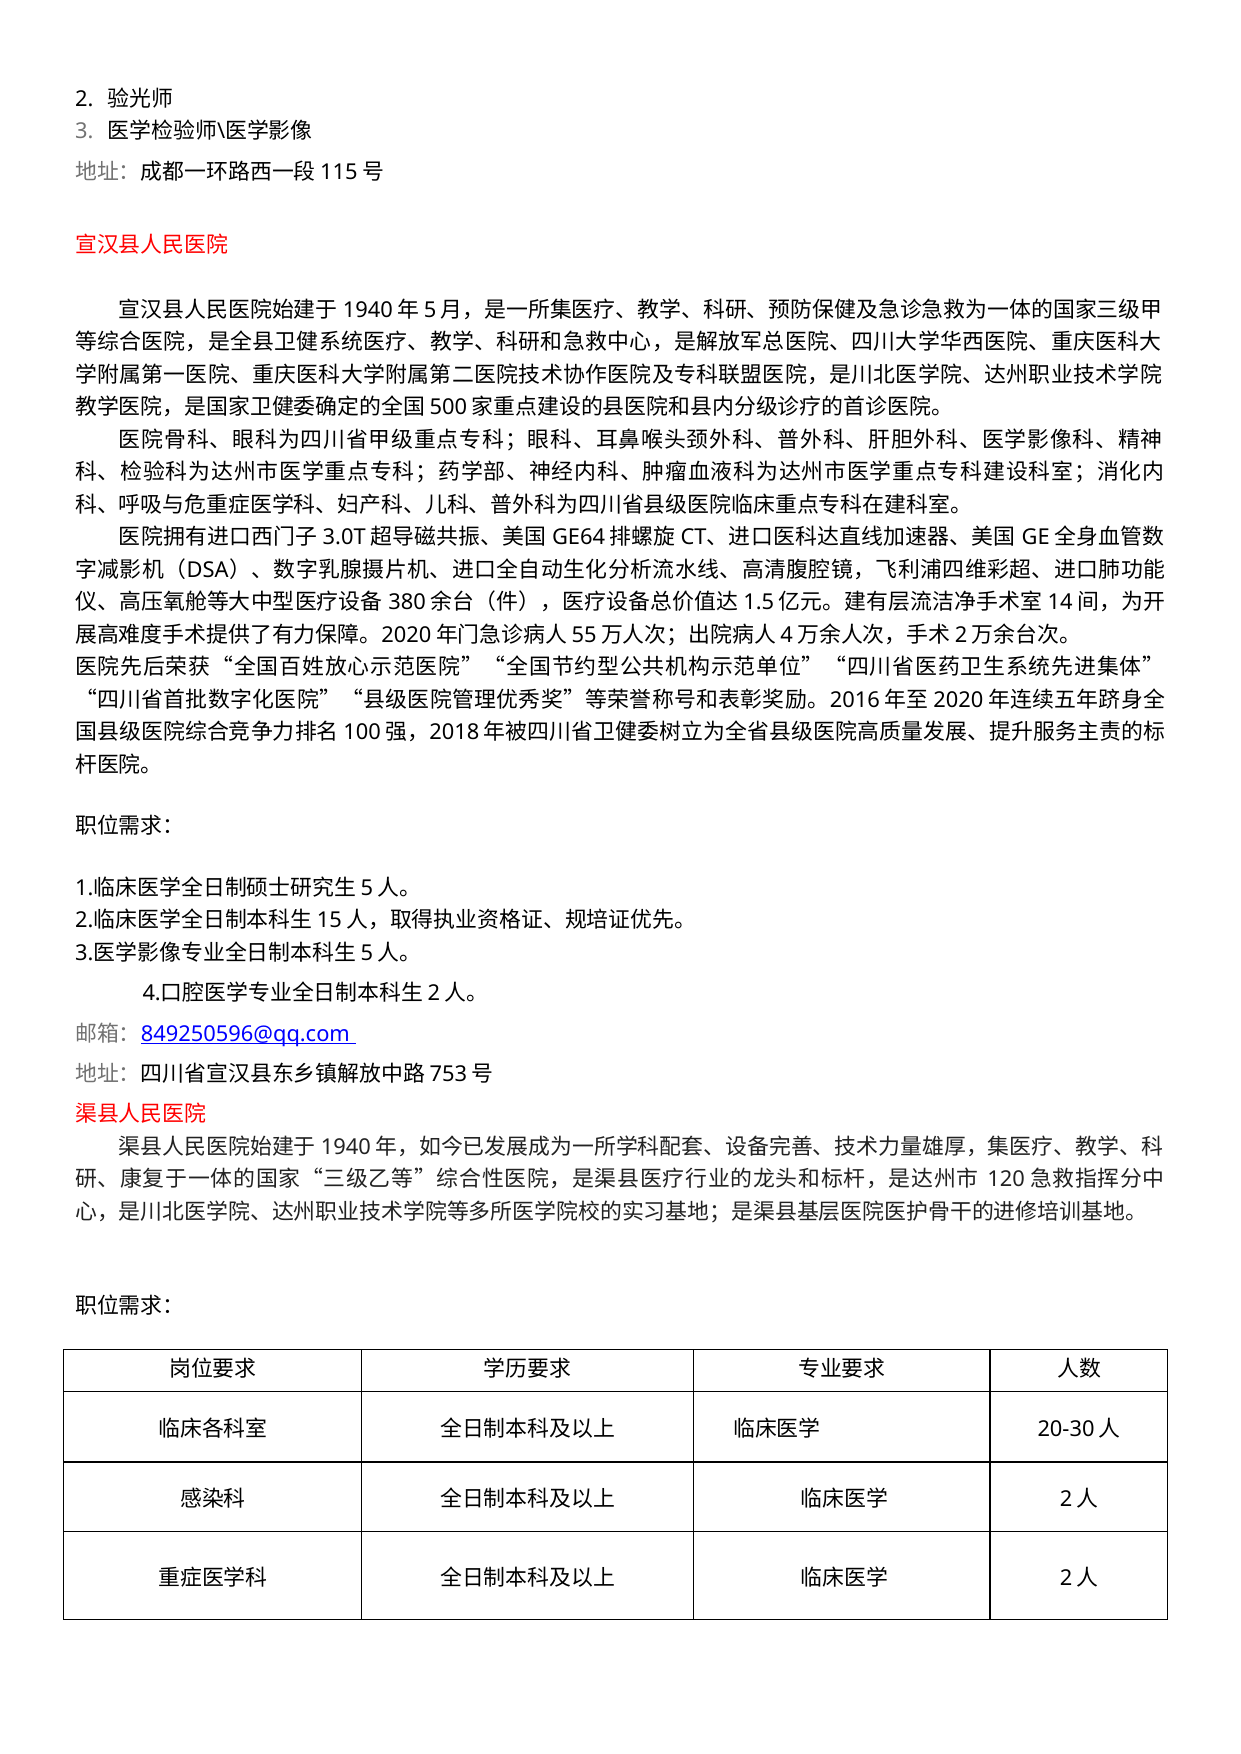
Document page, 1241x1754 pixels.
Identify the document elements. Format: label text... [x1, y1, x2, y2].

text 宣汉县人民医院始建于1940年5月，是一所集医疗、教学、科研、预防保健及急诊急救为一体的国家三级甲等综合医院，是全县卫健系统医疗、教学、科研和急救中心，是解放军总医院、四川大学华西医院、重庆医科大学附属第一医院、重庆医科大学附属第二医院技术协作医院及专科联盟医院，是川北医学院、达州职业技术学院教学医院，是国家卫健委确定的全国500家重点建设的县医院和县内分级诊疗的首诊医院。 [75, 291, 1165, 421]
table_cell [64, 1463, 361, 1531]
text 2.临床医学全日制本科生15人，取得执业资格证、规培证优先。 [75, 902, 1165, 935]
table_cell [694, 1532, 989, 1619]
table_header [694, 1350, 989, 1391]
list 医学检验师\医学影像 [75, 113, 1165, 146]
list 验光师 [75, 81, 1165, 113]
text 地址：四川省宣汉县东乡镇解放中路753号 [75, 1056, 1165, 1088]
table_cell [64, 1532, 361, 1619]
text 渠县人民医院 [75, 1096, 1165, 1128]
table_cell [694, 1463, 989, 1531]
text 医院先后荣获“全国百姓放心示范医院”“全国节约型公共机构示范单位”“四川省医药卫生系统先进集体”“四川省首批数字化医院”“县级医院管理优秀奖”等荣誉称号和表彰奖励。2016年至2020年连续五年跻身全国县级医院综合竞争力排名100强，2018年被四川省卫健委树立为全省县级医院高质量发展、提升服务主责的标杆医院。 [75, 649, 1165, 779]
text 医院拥有进口西门子3.0T超导磁共振、美国GE64排螺旋CT、进口医科达直线加速器、美国GE全身血管数字减影机（DSA）、数字乳腺摄片机、进口全自动生化分析流水线、高清腹腔镜，飞利浦四维彩超、进口肺功能仪、高压氧舱等大中型医疗设备380余台（件），医疗设备总价值达1.5亿元。建有层流洁净手术室14间，为开展高难度手术提供了有力保障。2020年门急诊病人55万人次；出院病人4万余人次，手术2万余台次。 [75, 519, 1165, 649]
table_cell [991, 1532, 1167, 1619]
text 职位需求： [75, 808, 1165, 841]
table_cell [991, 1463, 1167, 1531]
text 宣汉县人民医院 [75, 226, 1165, 259]
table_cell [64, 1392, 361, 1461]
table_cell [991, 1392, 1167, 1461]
text 4.口腔医学专业全日制本科生2人。 [75, 975, 1165, 1007]
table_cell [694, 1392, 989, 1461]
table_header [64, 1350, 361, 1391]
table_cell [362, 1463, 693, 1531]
text 1.临床医学全日制硕士研究生5人。 [75, 870, 1165, 902]
text 职位需求： [75, 1288, 1165, 1320]
text 渠县人民医院始建于1940年，如今已发展成为一所学科配套、设备完善、技术力量雄厚，集医疗、教学、科研、康复于一体的国家“三级乙等”综合性医院，是渠县医疗行业的龙头和标杆，是达州市120急救指挥分中心，是川北医学院、达州职业技术学院等多所医学院校的实习基地；是渠县基层医院医护骨干的进修培训基地。 [75, 1193, 1165, 1226]
text 渠县人民医院始建于1940年，如今已发展成为一所学科配套、设备完善、技术力量雄厚，集医疗、教学、科研、康复于一体的国家“三级乙等”综合性医院，是渠县医疗行业的龙头和标杆，是达州市120急救指挥分中心，是川北医学院、达州职业技术学院等多所医学院校的实习基地；是渠县基层医院医护骨干的进修培训基地。 [75, 1128, 1165, 1161]
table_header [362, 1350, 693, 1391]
text 3.医学影像专业全日制本科生5人。 [75, 935, 1165, 967]
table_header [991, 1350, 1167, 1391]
text 医院骨科、眼科为四川省甲级重点专科；眼科、耳鼻喉头颈外科、普外科、肝胆外科、医学影像科、精神科、检验科为达州市医学重点专科；药学部、神经内科、肿瘤血液科为达州市医学重点专科建设科室；消化内科、呼吸与危重症医学科、妇产科、儿科、普外科为四川省县级医院临床重点专科在建科室。 [75, 421, 1165, 519]
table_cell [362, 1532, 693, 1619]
text 地址：成都一环路西一段115号 [75, 153, 1165, 186]
text 邮箱：849250596@qq.com [75, 1015, 1165, 1048]
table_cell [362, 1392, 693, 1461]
